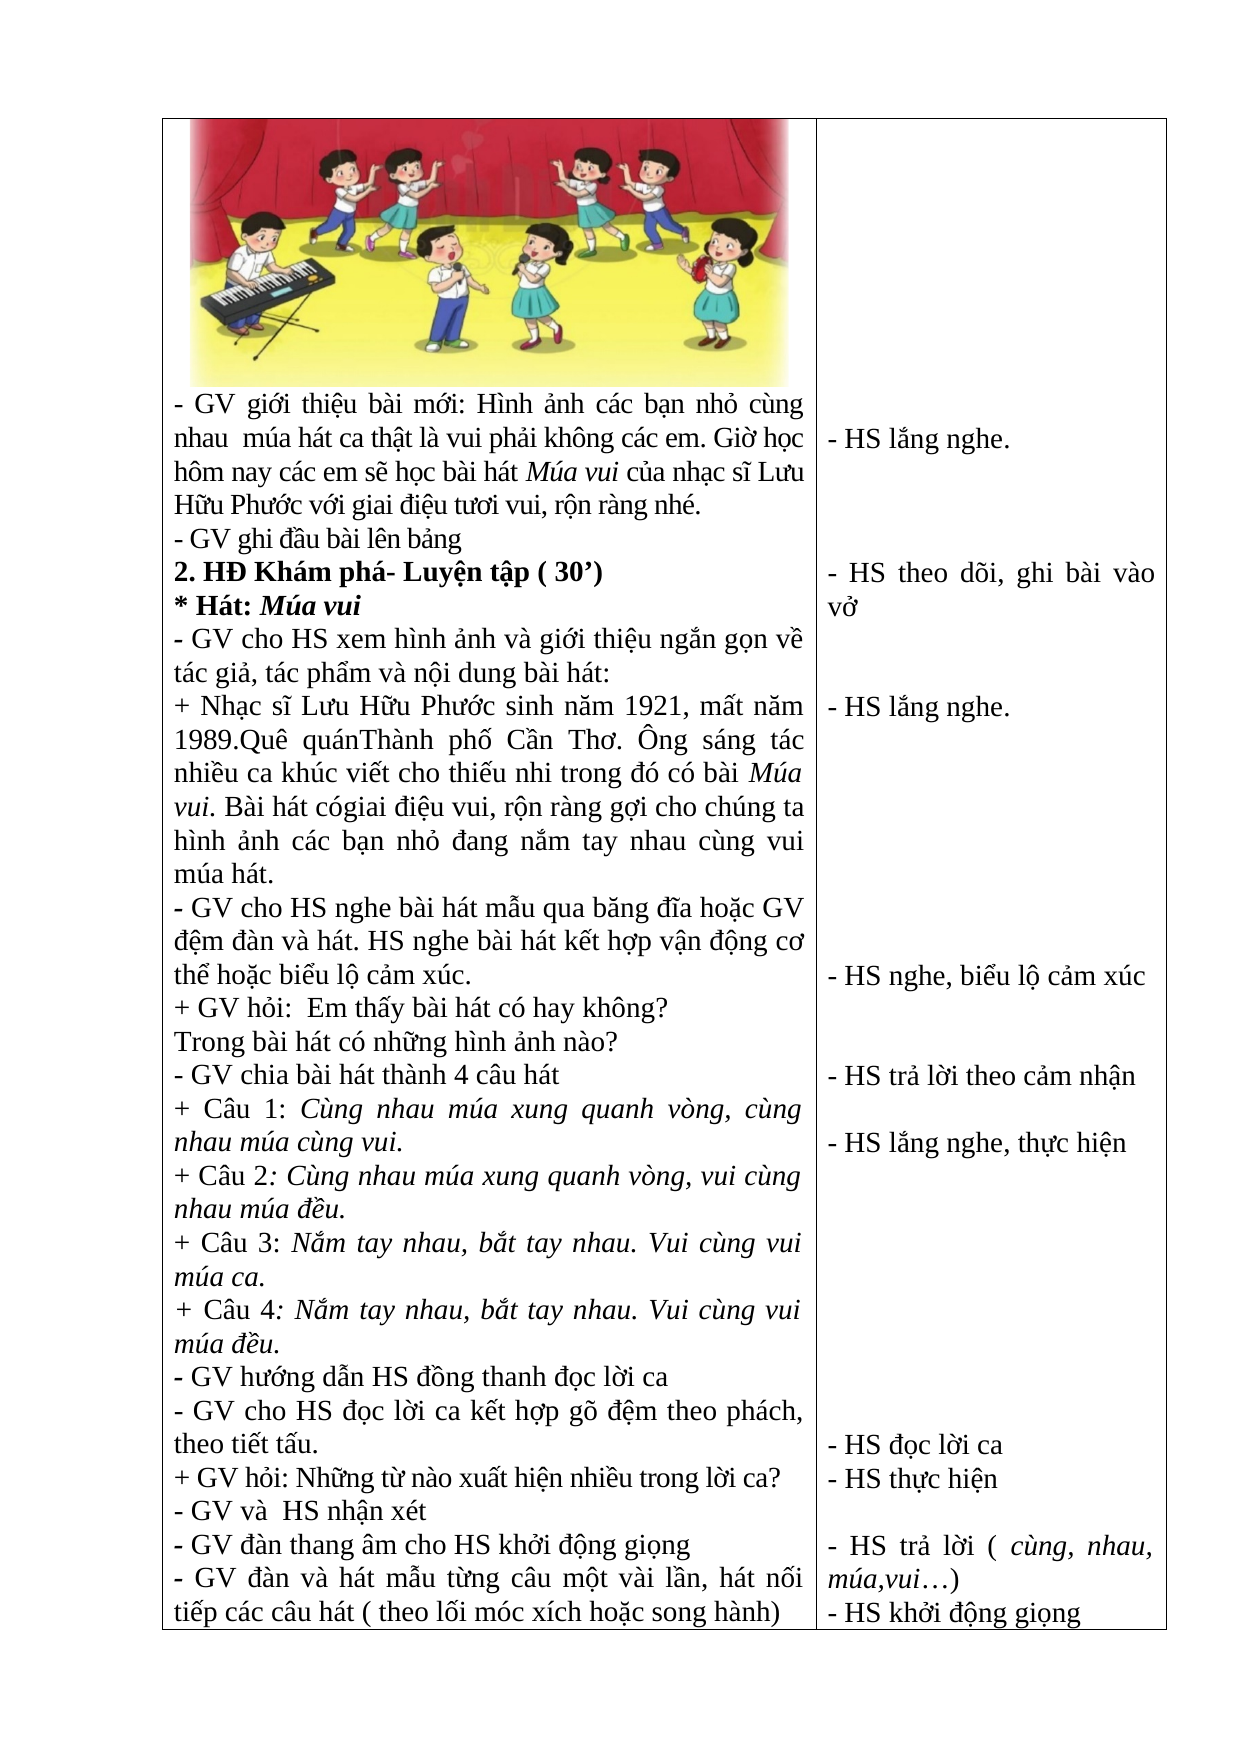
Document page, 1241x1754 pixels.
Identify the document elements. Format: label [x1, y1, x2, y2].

picture [189, 119, 789, 387]
table_cell [163, 119, 816, 1628]
table_cell [817, 119, 1166, 1628]
